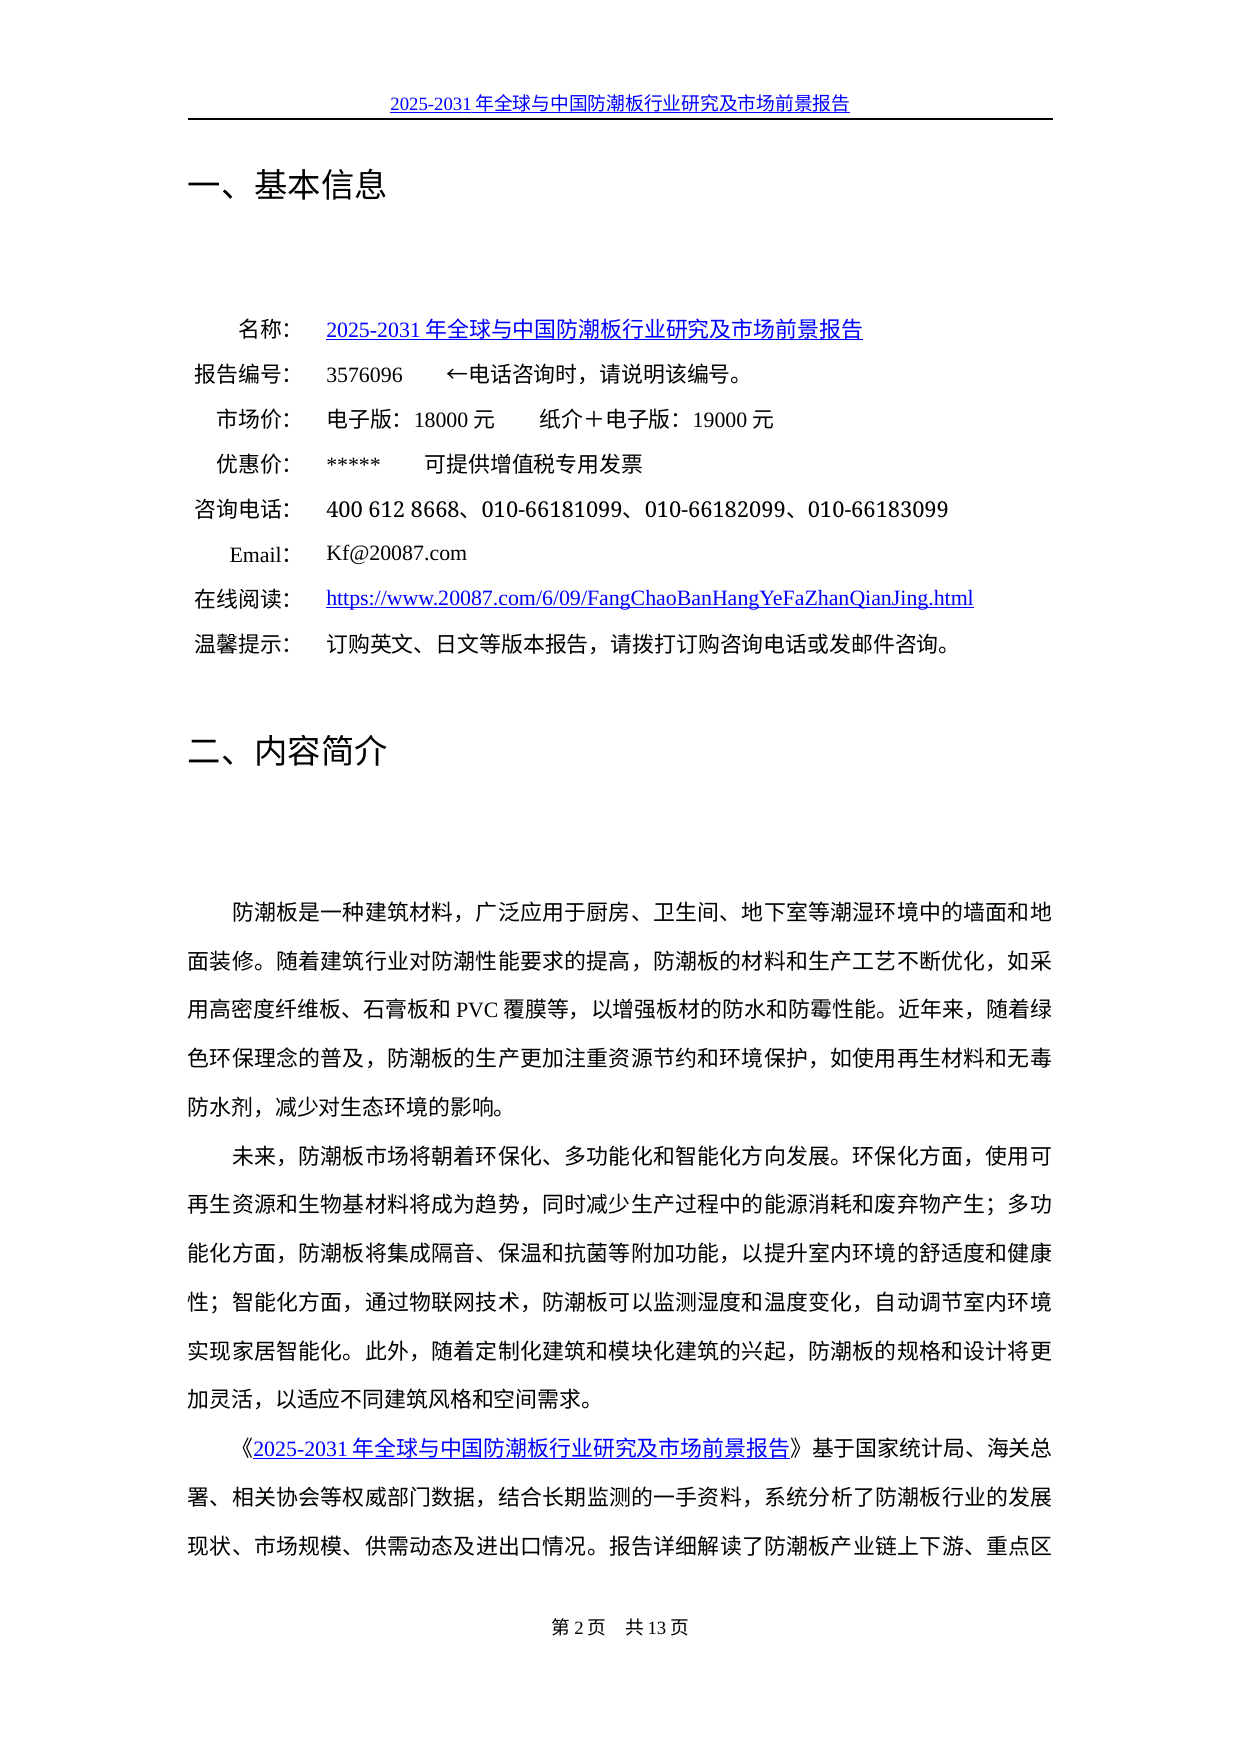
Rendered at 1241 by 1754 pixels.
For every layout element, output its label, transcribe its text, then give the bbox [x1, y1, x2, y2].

table_cell 温馨提示： [167, 627, 315, 672]
table_cell 400 612 8668、010-66181099、010-66182099、010-66183099 [315, 492, 1073, 537]
table_cell 在线阅读： [167, 582, 315, 627]
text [187, 894, 1053, 1561]
title 二、内容简介 [187, 717, 1053, 782]
table_cell 咨询电话： [167, 492, 315, 537]
table_header 名称： [167, 312, 315, 357]
table_cell 电子版：18000 元 纸介＋电子版：19000 元 [315, 402, 1073, 447]
table_cell 3576096 ←电话咨询时，请说明该编号。 [315, 357, 1073, 402]
title 一、基本信息 [187, 150, 1053, 215]
table_cell 报告编号： [167, 357, 315, 402]
table_cell Kf@20087.com [315, 537, 1073, 582]
table_cell ***** 可提供增值税专用发票 [315, 447, 1073, 492]
table_cell Email： [167, 537, 315, 582]
table_cell 优惠价： [167, 447, 315, 492]
table_cell 市场价： [167, 402, 315, 447]
table_cell [315, 582, 1073, 627]
table_header 2025-2031年全球与中国防潮板行业研究及市场前景报告 [315, 312, 1073, 357]
table_cell 订购英文、日文等版本报告，请拨打订购咨询电话或发邮件咨询。 [315, 627, 1073, 672]
